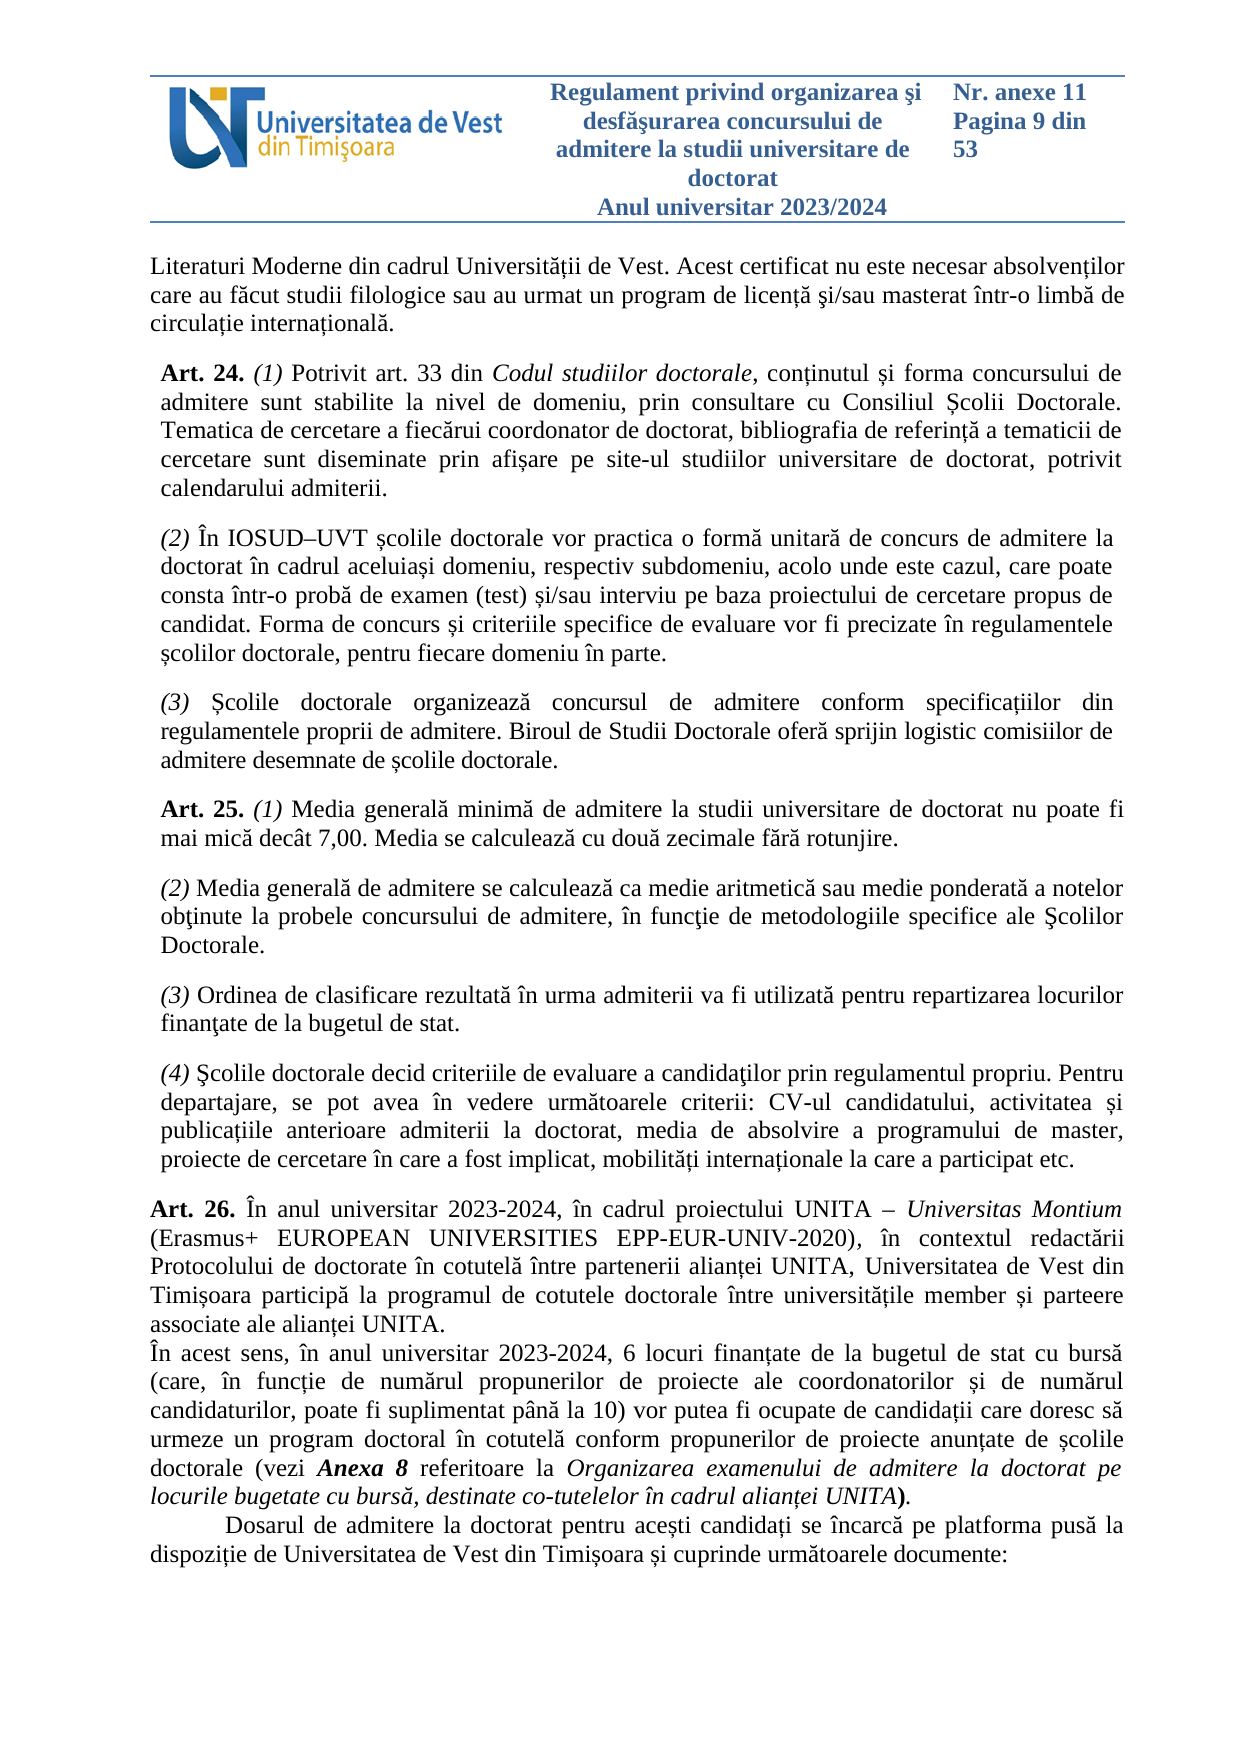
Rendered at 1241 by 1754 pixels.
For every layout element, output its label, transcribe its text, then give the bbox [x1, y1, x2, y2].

text Art. 26. În anul universitar 2023-2024, în cadrul proiectului UNITA – Universitas Montium (Erasmus+ EUROPEAN UNIVERSITIES EPP-EUR-UNIV-2020), în contextul redactării Protocolului de doctorate în cotutelă între partenerii alianței UNITA, Universitatea de Vest din Timișoara participă la programul de cotutele doctorale între universitățile member și parteere associate ale alianței UNITA. [150, 1194, 1125, 1338]
text (4) Şcolile doctorale decid criteriile de evaluare a candidaţilor prin regulamentul propriu. Pentru departajare, se pot avea în vedere următoarele criterii: CV-ul candidatului, activitatea și publicațiile anterioare admiterii la doctorat, media de absolvire a programului de master, proiecte de cercetare în care a fost implicat, mobilități internaționale la care a participat etc. [160, 1058, 1125, 1173]
picture [161, 77, 510, 179]
text (2) Media generală de admitere se calculează ca medie aritmetică sau medie ponderată a notelor obţinute la probele concursului de admitere, în funcţie de metodologiile specifice ale Şcolilor Doctorale. [160, 873, 1125, 959]
text (3) Ordinea de clasificare rezultată în urma admiterii va fi utilizată pentru repartizarea locurilor finanţate de la bugetul de stat. [160, 980, 1125, 1037]
text Art. 25. (1) Media generală minimă de admitere la studii universitare de doctorat nu poate fi mai mică decât 7,00. Media se calculează cu două zecimale fără rotunjire. [160, 794, 1125, 852]
text În acest sens, în anul universitar 2023-2024, 6 locuri finanțate de la bugetul de stat cu bursă (care, în funcție de numărul propunerilor de proiecte ale coordonatorilor și de numărul candidaturilor, poate fi suplimentat până la 10) vor putea fi ocupate de candidații care doresc să urmeze un program doctoral în cotutelă conform propunerilor de proiecte anunțate de școlile doctorale (vezi Anexa 8 referitoare la Organizarea examenului de admitere la doctorat pe locurile bugetate cu bursă, destinate co-tutelelor în cadrul alianței UNITA). [150, 1338, 1125, 1510]
text (3) Școlile doctorale organizează concursul de admitere conform specificațiilor din regulamentele proprii de admitere. Biroul de Studii Doctorale oferă sprijin logistic comisiilor de admitere desemnate de școlile doctorale. [160, 687, 1114, 773]
text Dosarul de admitere la doctorat pentru acești candidați se încarcă pe platforma pusă la dispoziție de Universitatea de Vest din Timișoara și cuprinde următoarele documente: [150, 1510, 1125, 1568]
text (2) În IOSUD–UVT școlile doctorale vor practica o formă unitară de concurs de admitere la doctorat în cadrul aceluiași domeniu, respectiv subdomeniu, acolo unde este cazul, care poate consta într-o probă de examen (test) și/sau interviu pe baza proiectului de cercetare propus de candidat. Forma de concurs și criteriile specifice de evaluare vor fi precizate în regulamentele școlilor doctorale, pentru fiecare domeniu în parte. [160, 523, 1114, 666]
text Art. 24. (1) Potrivit art. 33 din Codul studiilor doctorale, conținutul și forma concursului de admitere sunt stabilite la nivel de domeniu, prin consultare cu Consiliul Școlii Doctorale. Tematica de cercetare a fiecărui coordonator de doctorat, bibliografia de referință a tematicii de cercetare sunt diseminate prin afișare pe site-ul studiilor universitare de doctorat, potrivit calendarului admiterii. [160, 358, 1122, 502]
